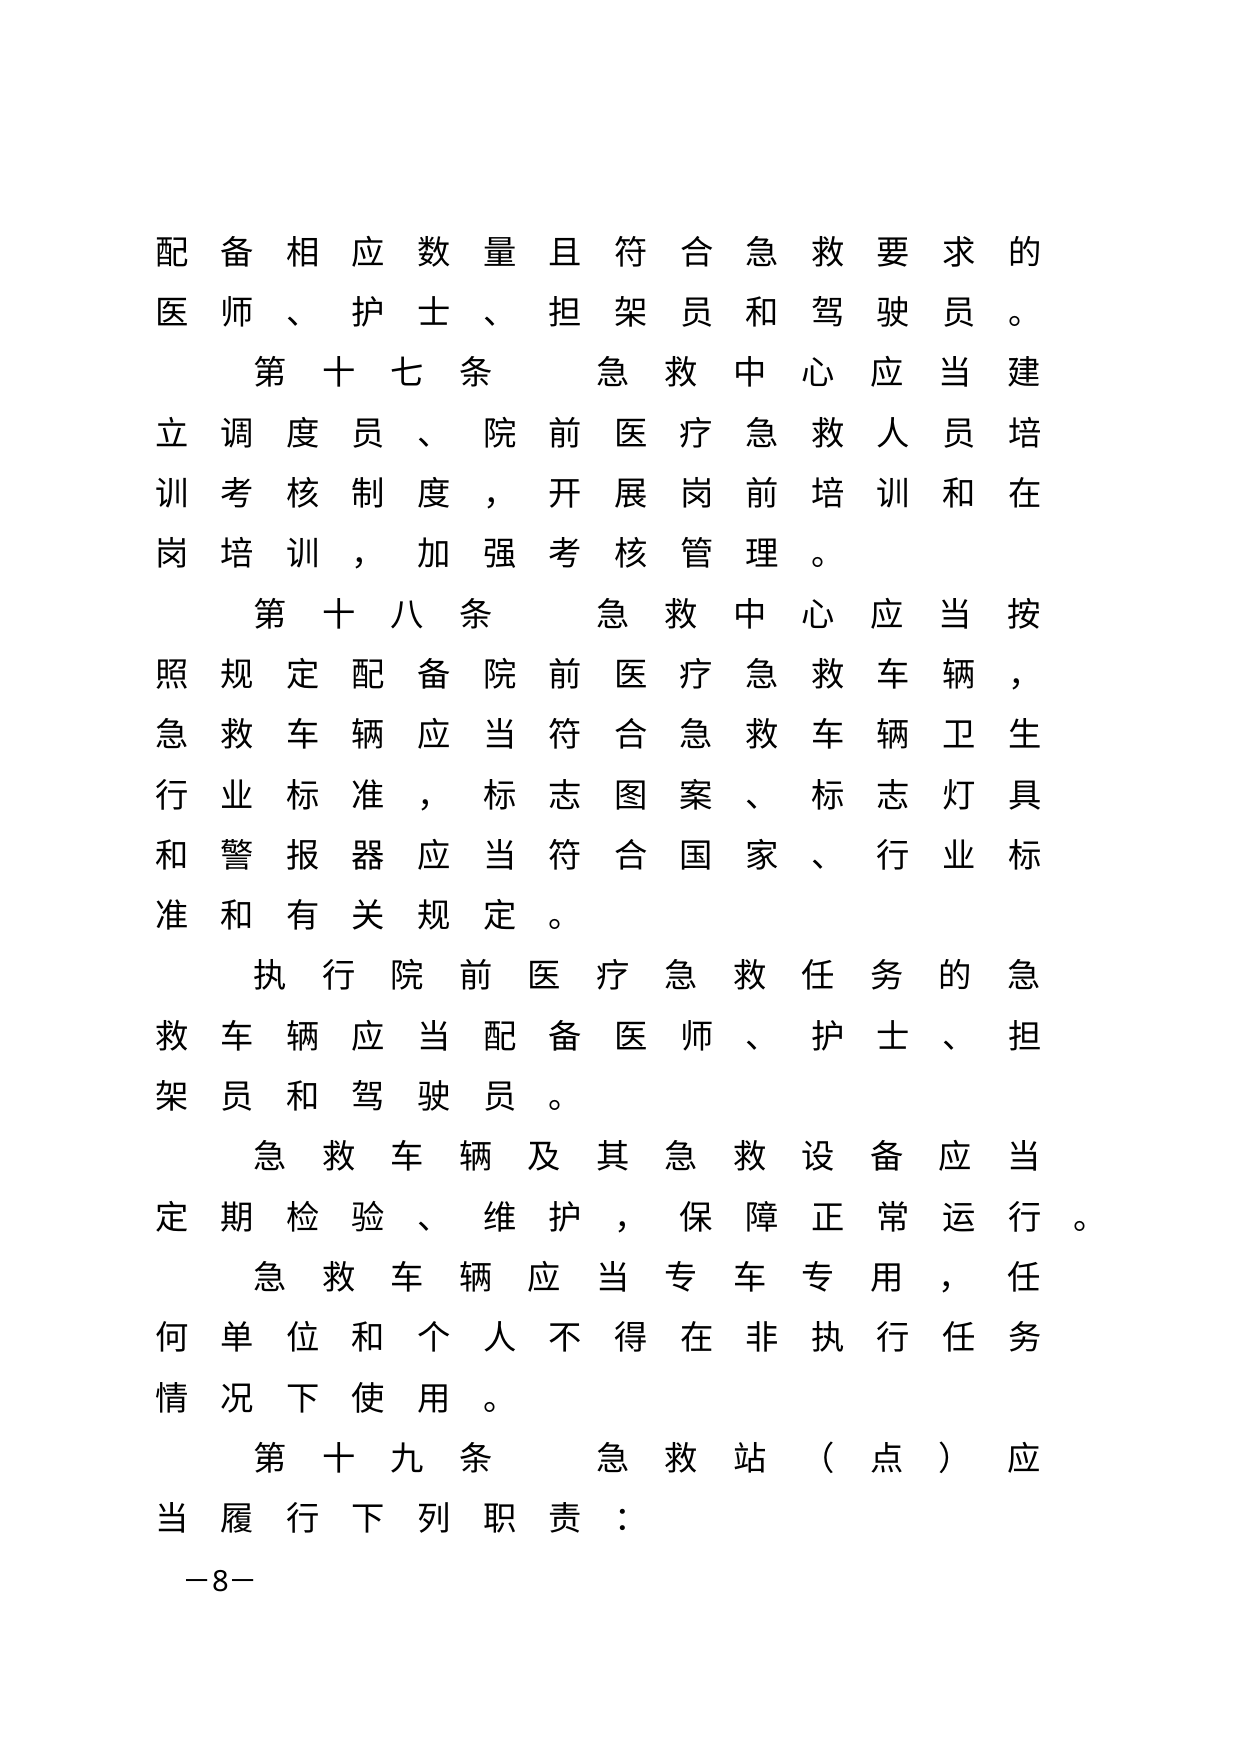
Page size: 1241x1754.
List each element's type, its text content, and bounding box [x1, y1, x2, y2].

text 第十六条 急救中心应当加强院前医疗急救人员队伍建设，配备相应数量且符合急救要求的医师、护士、担架员和驾驶员。 [155, 219, 1073, 340]
text 急救车辆应当专车专用，任何单位和个人不得在非执行任务情况下使用。 [155, 1245, 1073, 1426]
text 急救车辆及其急救设备应当定期检验、维护，保障正常运行。 [155, 1124, 1073, 1245]
text 执行院前医疗急救任务的急救车辆应当配备医师、护士、担架员和驾驶员。 [155, 943, 1073, 1124]
text 第十七条 急救中心应当建立调度员、院前医疗急救人员培训考核制度，开展岗前培训和在岗培训，加强考核管理。 [155, 340, 1073, 581]
text 第十九条 急救站（点）应当履行下列职责： [155, 1426, 1073, 1546]
text 第十八条 急救中心应当按照规定配备院前医疗急救车辆，急救车辆应当符合急救车辆卫生行业标准，标志图案、标志灯具和警报器应当符合国家、行业标准和有关规定。 [155, 581, 1073, 943]
